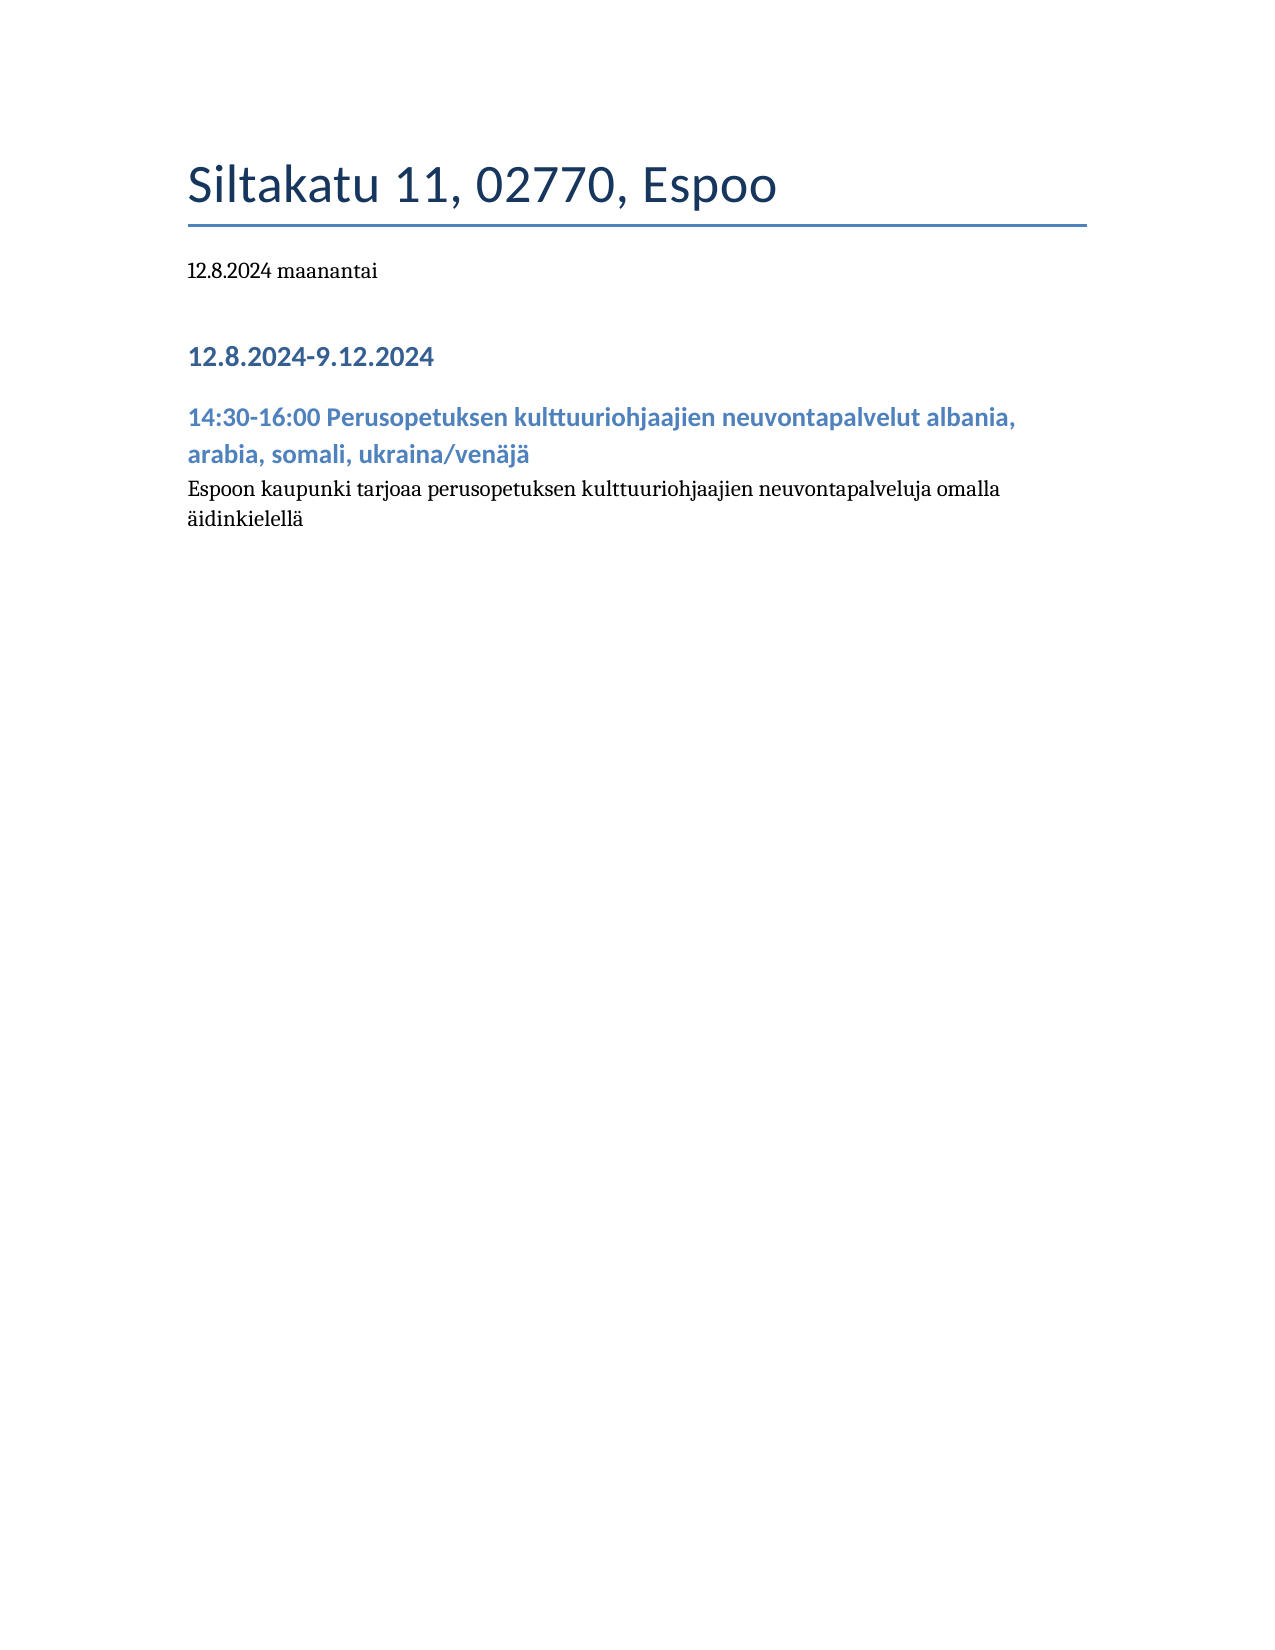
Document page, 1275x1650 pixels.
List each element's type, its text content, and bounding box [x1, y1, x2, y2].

text 12.8.2024 maanantai [187, 258, 1087, 284]
subtitle 12.8.2024-9.12.2024 [187, 338, 1087, 374]
subtitle 14:30-16:00 Perusopetuksen kulttuuriohjaajien neuvontapalvelut albania, arabia, somali, ukraina/venäjä [187, 400, 1087, 471]
title Siltakatu 11, 02770, Espoo [187, 150, 1087, 227]
text Espoon kaupunki tarjoaa perusopetuksen kulttuuriohjaajien neuvontapalveluja omalla äidinkielellä [187, 476, 1087, 532]
